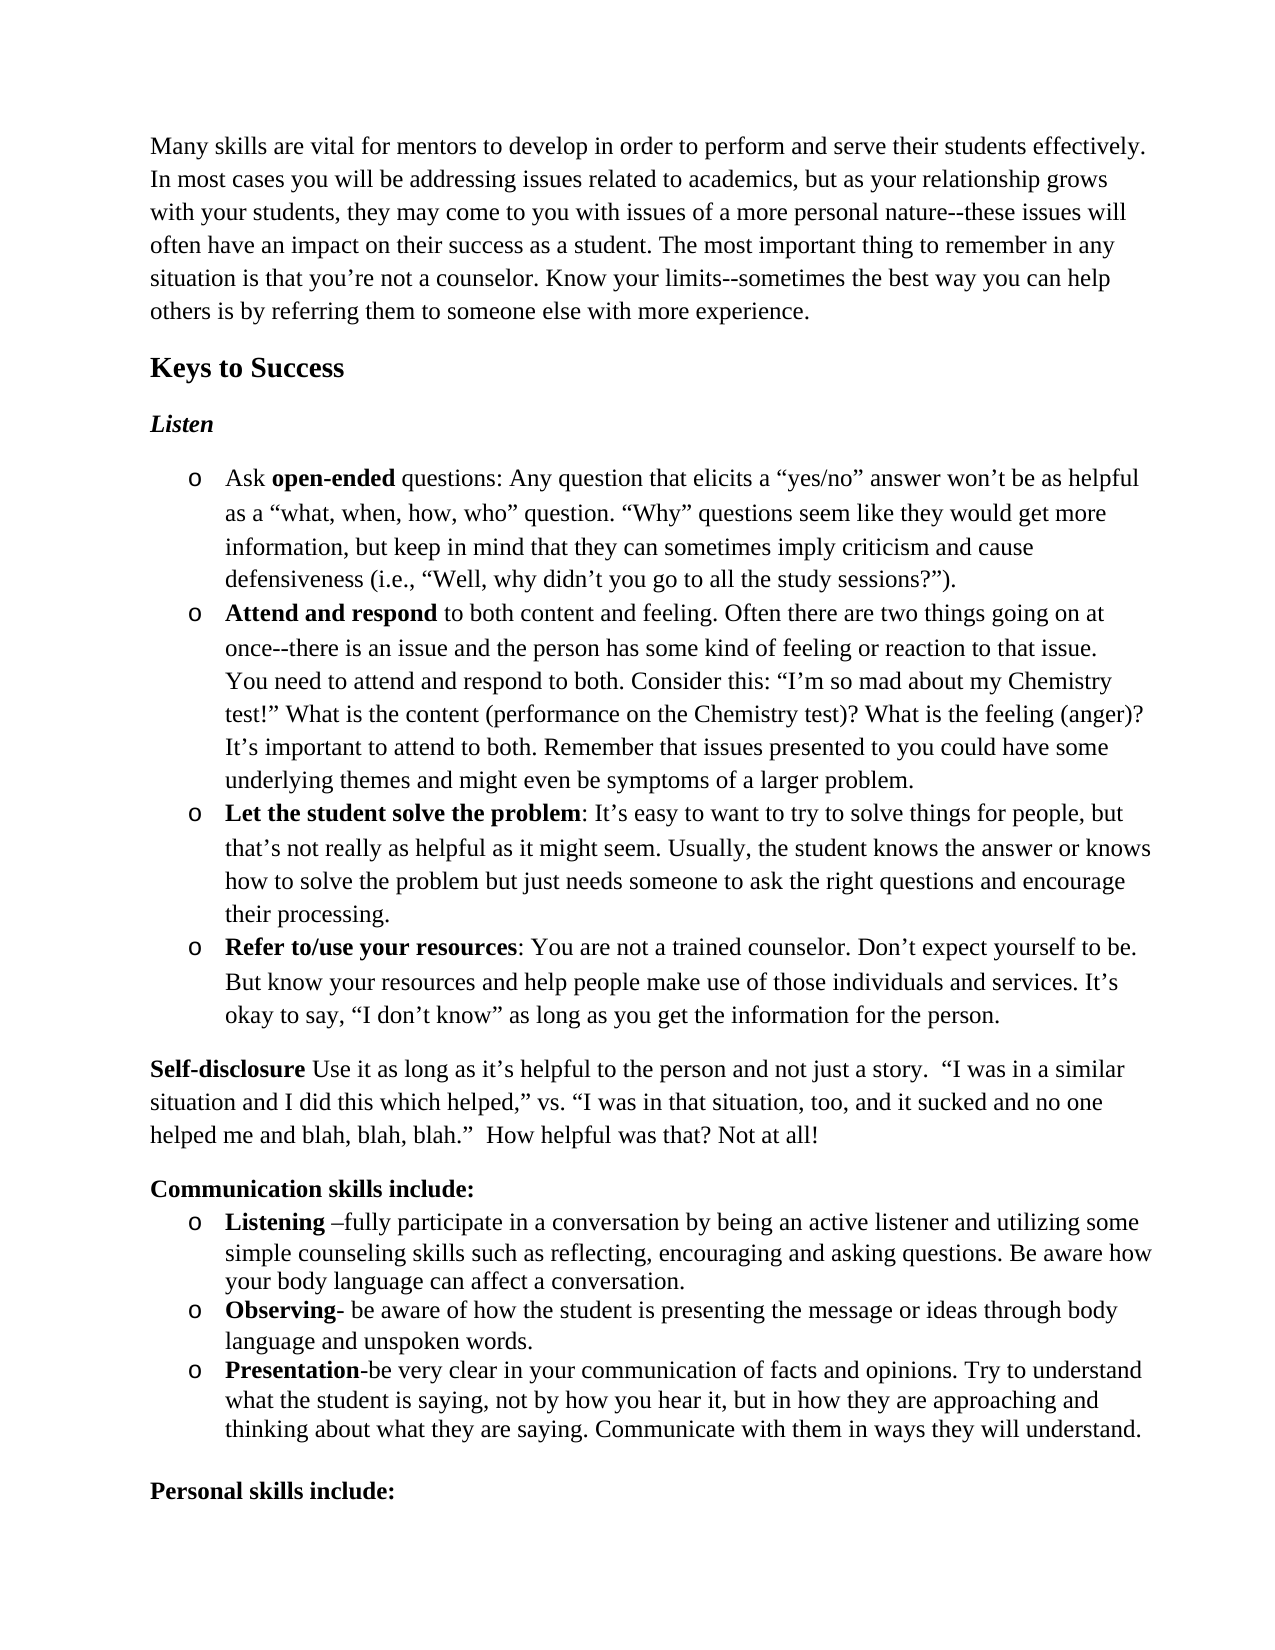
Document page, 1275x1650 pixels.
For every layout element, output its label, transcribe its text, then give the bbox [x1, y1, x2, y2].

list Ask open-ended questions: Any question that elicits a “yes/no” answer won’t be as helpful as a “what, when, how, who” question. “Why” questions seem like they would get more information, but keep in mind that they can sometimes imply criticism and cause defensiveness (i.e., “Well, why didn’t you go to all the study sessions?”). [187, 463, 1153, 593]
text Many skills are vital for mentors to develop in order to perform and serve their students effectively. In most cases you will be addressing issues related to academics, but as your relationship grows with your students, they may come to you with issues of a more personal nature--these issues will often have an impact on their success as a student. The most important thing to remember in any situation is that you’re not a counselor. Know your limits--sometimes the best way you can help others is by referring them to someone else with more experience. [150, 131, 1153, 325]
text Listen [150, 409, 1153, 438]
text Personal skills include: [150, 1443, 1153, 1505]
list Let the student solve the problem: It’s easy to want to try to solve things for people, but that’s not really as helpful as it might seem. Usually, the student knows the answer or knows how to solve the problem but just needs someone to ask the right questions and encourage their processing. [187, 798, 1153, 928]
list Refer to/use your resources: You are not a trained counselor. Don’t expect yourself to be. But know your resources and help people make use of those individuals and services. It’s okay to say, “I don’t know” as long as you get the information for the person. [187, 932, 1153, 1029]
text Communication skills include: [150, 1174, 1153, 1203]
text Self-disclosure Use it as long as it’s helpful to the person and not just a story. “I was in a similar situation and I did this which helped,” vs. “I was in that situation, too, and it sucked and no one helped me and blah, blah, blah.” How helpful was that? Not at all! [150, 1054, 1153, 1149]
list Observing- be aware of how the student is presenting the message or ideas through body language and unspoken words. [187, 1295, 1153, 1355]
list Presentation-be very clear in your communication of facts and opinions. Try to understand what the student is saying, not by how you hear it, but in how they are approaching and thinking about what they are saying. Communicate with them in ways they will understand. [187, 1355, 1153, 1443]
text Keys to Success [150, 350, 1153, 384]
list Listening –fully participate in a conversation by being an active listener and utilizing some simple counseling skills such as reflecting, encouraging and asking questions. Be aware how your body language can affect a conversation. [187, 1207, 1153, 1295]
list Attend and respond to both content and feeling. Often there are two things going on at once--there is an issue and the person has some kind of feeling or reaction to that issue. You need to attend and respond to both. Consider this: “I’m so mad about my Chemistry test!” What is the content (performance on the Chemistry test)? What is the feeling (anger)? It’s important to attend to both. Remember that issues presented to you could have some underlying themes and might even be symptoms of a larger problem. [187, 598, 1153, 793]
